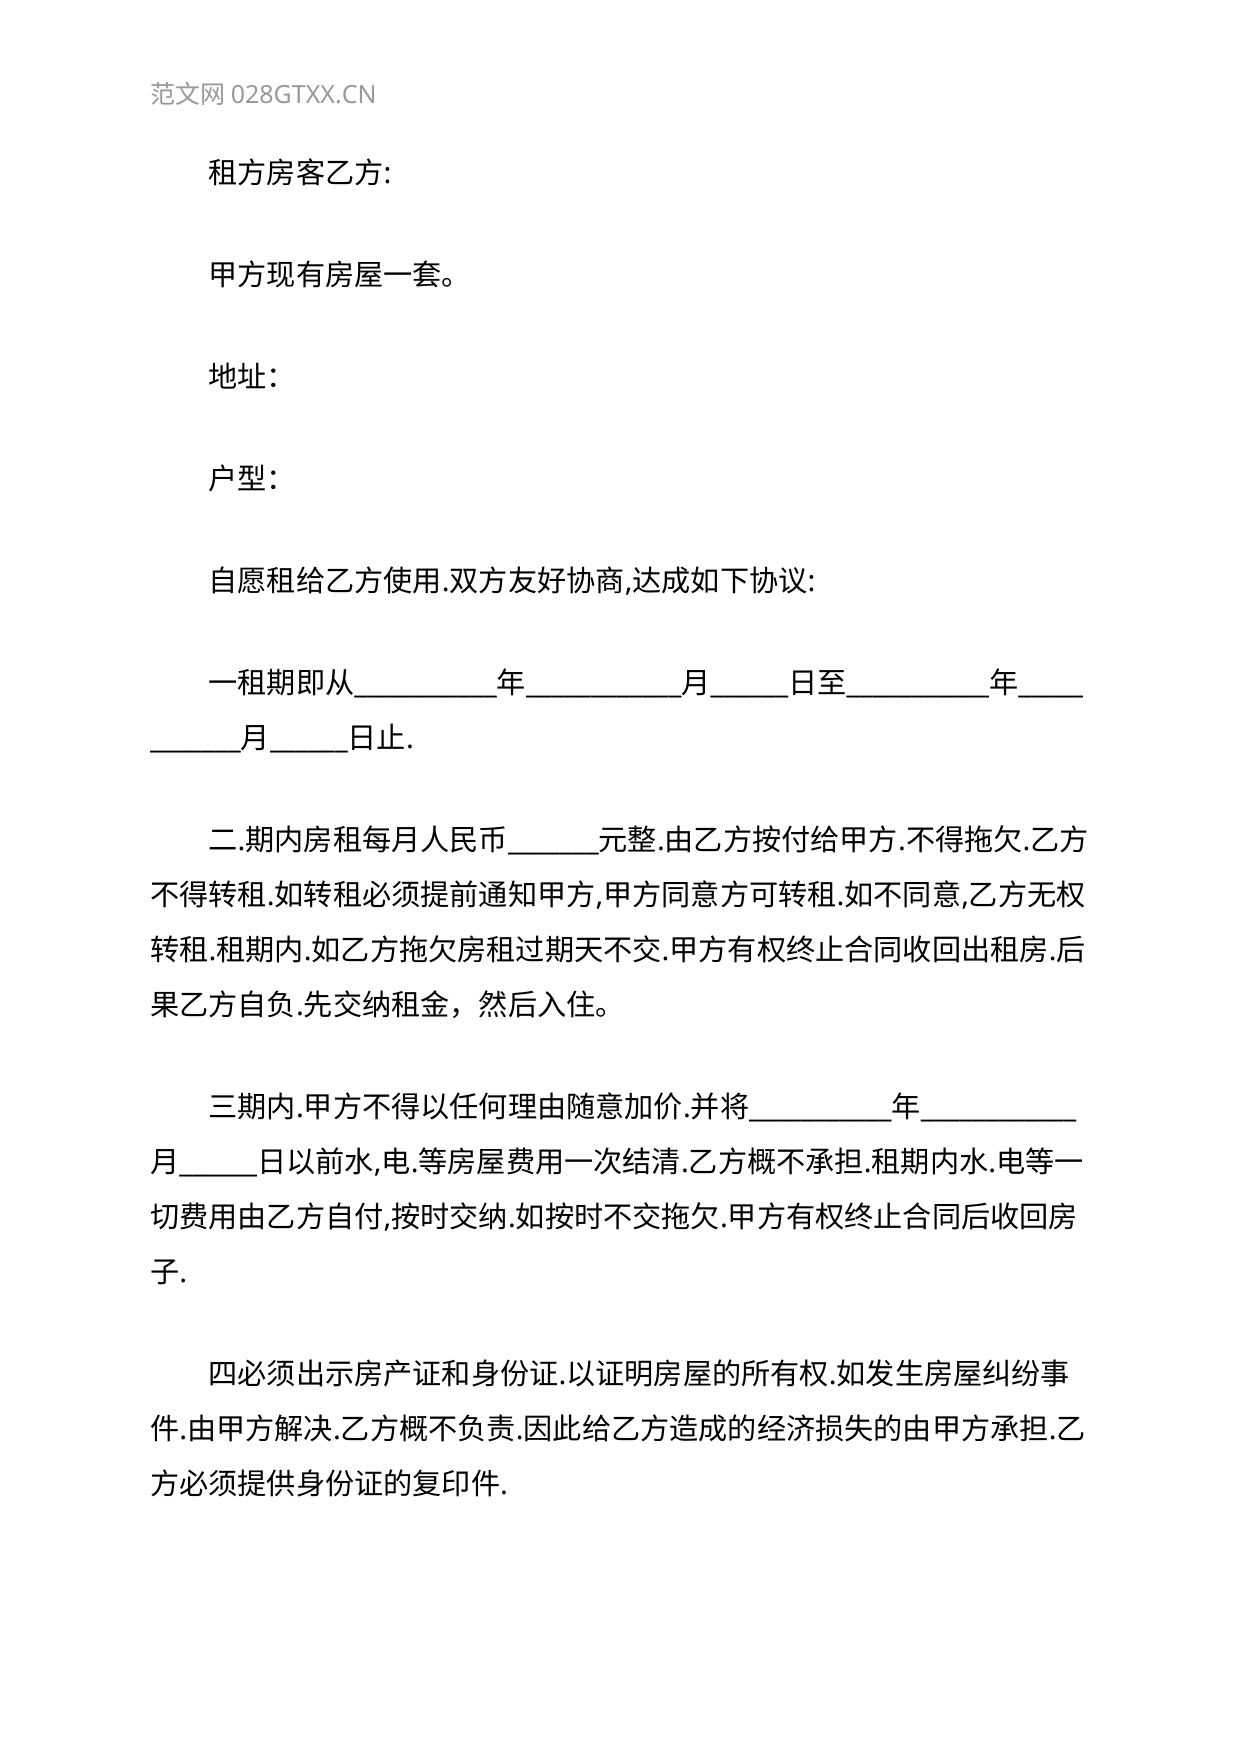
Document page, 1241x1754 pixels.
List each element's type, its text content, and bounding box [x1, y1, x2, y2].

text 二.期内房租每月人民币_______元整.由乙方按付给甲方.不得拖欠.乙方不得转租.如转租必须提前通知甲方,甲方同意方可转租.如不同意,乙方无权转租.租期内.如乙方拖欠房租过期天不交.甲方有权终止合同收回出租房.后果乙方自负.先交纳租金，然后入住。 [150, 816, 1090, 1024]
text 甲方现有房屋一套。 [150, 252, 1090, 294]
text 四必须出示房产证和身份证.以证明房屋的所有权.如发生房屋纠纷事件.由甲方解决.乙方概不负责.因此给乙方造成的经济损失的由甲方承担.乙方必须提供身份证的复印件. [150, 1350, 1090, 1503]
text 一租期即从___________年____________月______日至___________年____________月______日止. [150, 659, 1090, 757]
text 租方房客乙方: [150, 150, 1090, 192]
text 户型： [150, 456, 1090, 498]
text 自愿租给乙方使用.双方友好协商,达成如下协议: [150, 557, 1090, 600]
text 地址： [150, 354, 1090, 396]
text 三期内.甲方不得以任何理由随意加价.并将___________年____________月______日以前水,电.等房屋费用一次结清.乙方概不承担.租期内水.电等一切费用由乙方自付,按时交纳.如按时不交拖欠.甲方有权终止合同后收回房子. [150, 1083, 1090, 1291]
